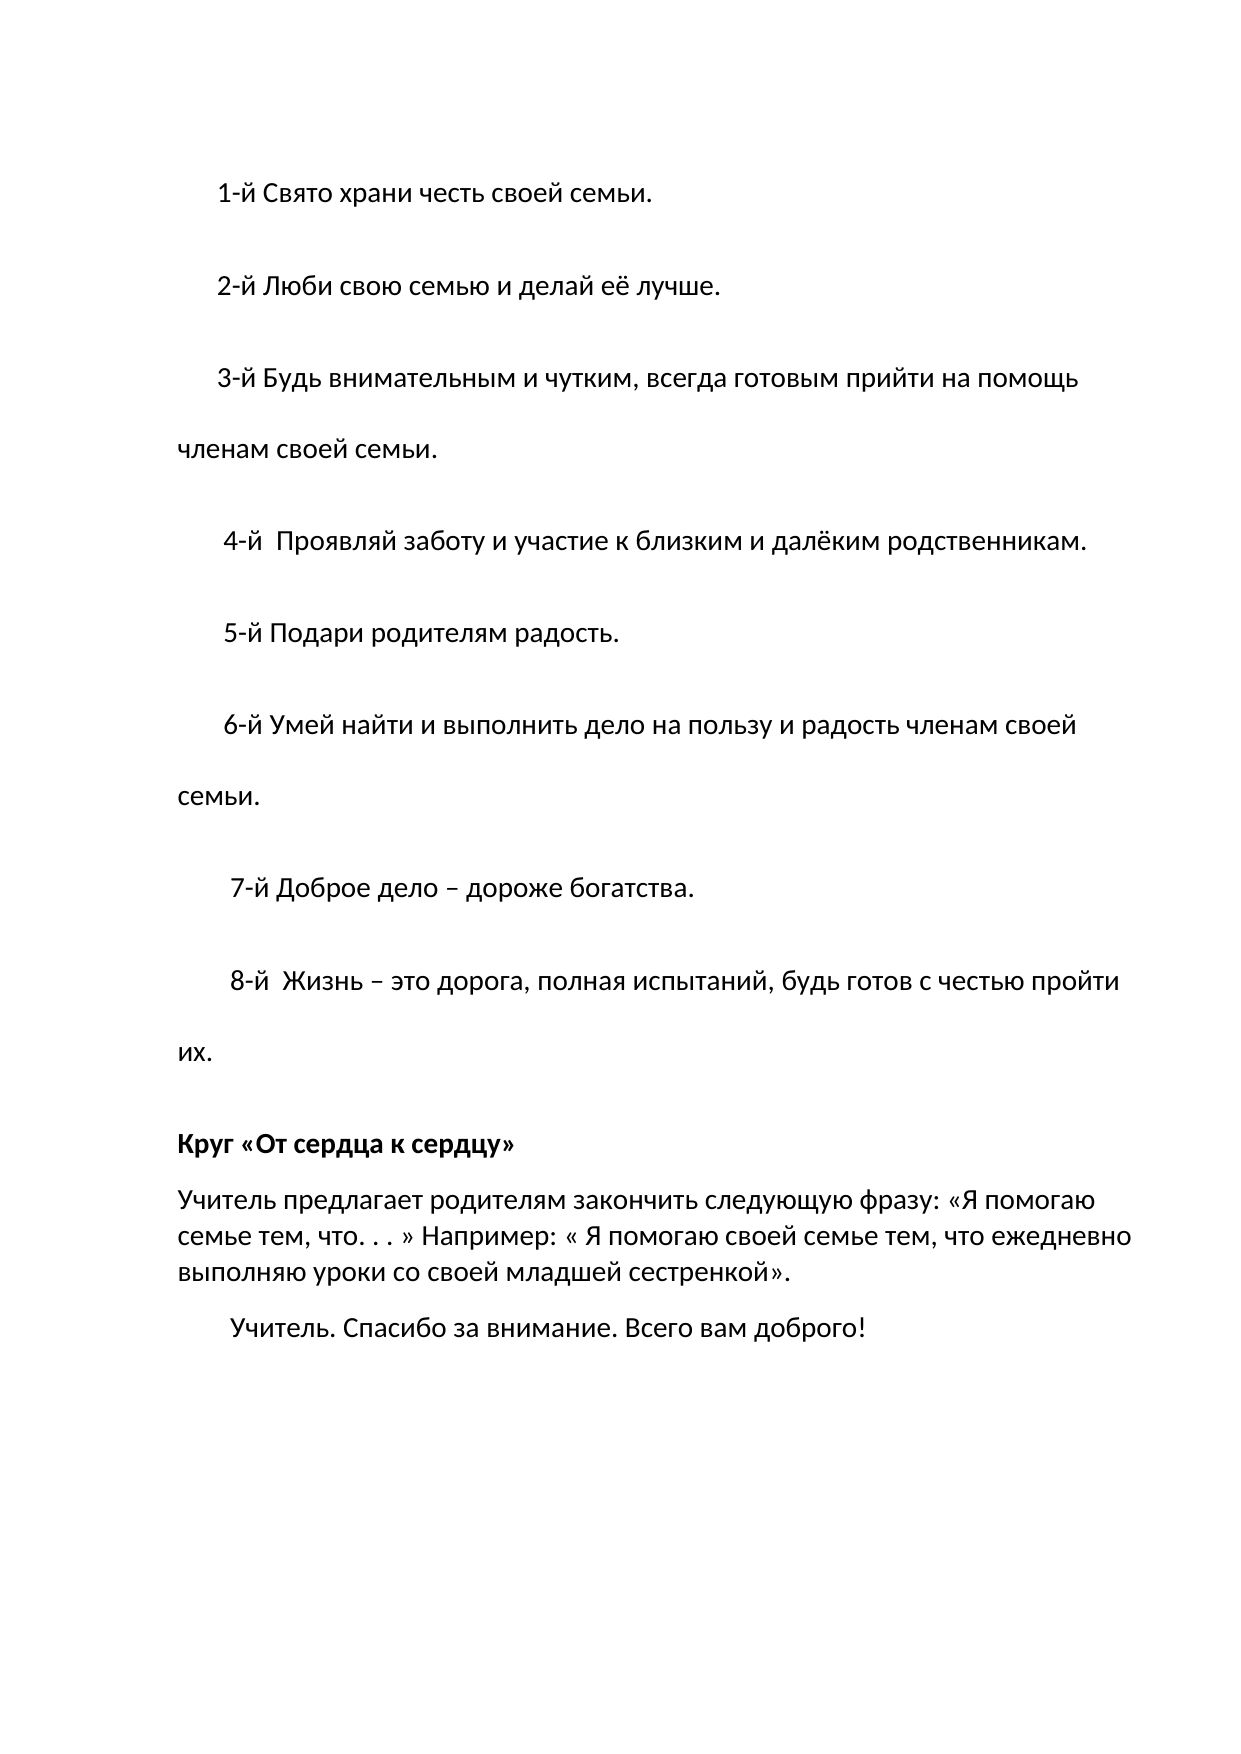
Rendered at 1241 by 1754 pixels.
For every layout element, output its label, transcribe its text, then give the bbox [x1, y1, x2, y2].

text Учитель предлагает родителям закончить следующую фразу: «Я помогаю семье тем, что. . . » Например: « Я помогаю своей семье тем, что ежедневно выполняю уроки со своей младшей сестренкой». [177, 1181, 1152, 1288]
text 7-й Доброе дело – дороже богатства. [177, 869, 1152, 905]
text Круг «От сердца к сердцу» [177, 1125, 1152, 1161]
text 4-й Проявляй заботу и участие к близким и далёким родственникам. [177, 522, 1152, 558]
text 5-й Подари родителям радость. [177, 614, 1152, 650]
text 6-й Умей найти и выполнить дело на пользу и радость членам своей семьи. [177, 706, 1152, 813]
text 1-й Свято храни честь своей семьи. [177, 174, 1152, 210]
text 8-й Жизнь – это дорога, полная испытаний, будь готов с честью пройти их. [177, 962, 1152, 1068]
text 2-й Люби свою семью и делай её лучше. [177, 267, 1152, 302]
text 3-й Будь внимательным и чутким, всегда готовым прийти на помощь членам своей семьи. [177, 359, 1152, 466]
text Учитель. Спасибо за внимание. Всего вам доброго! [177, 1309, 1152, 1345]
